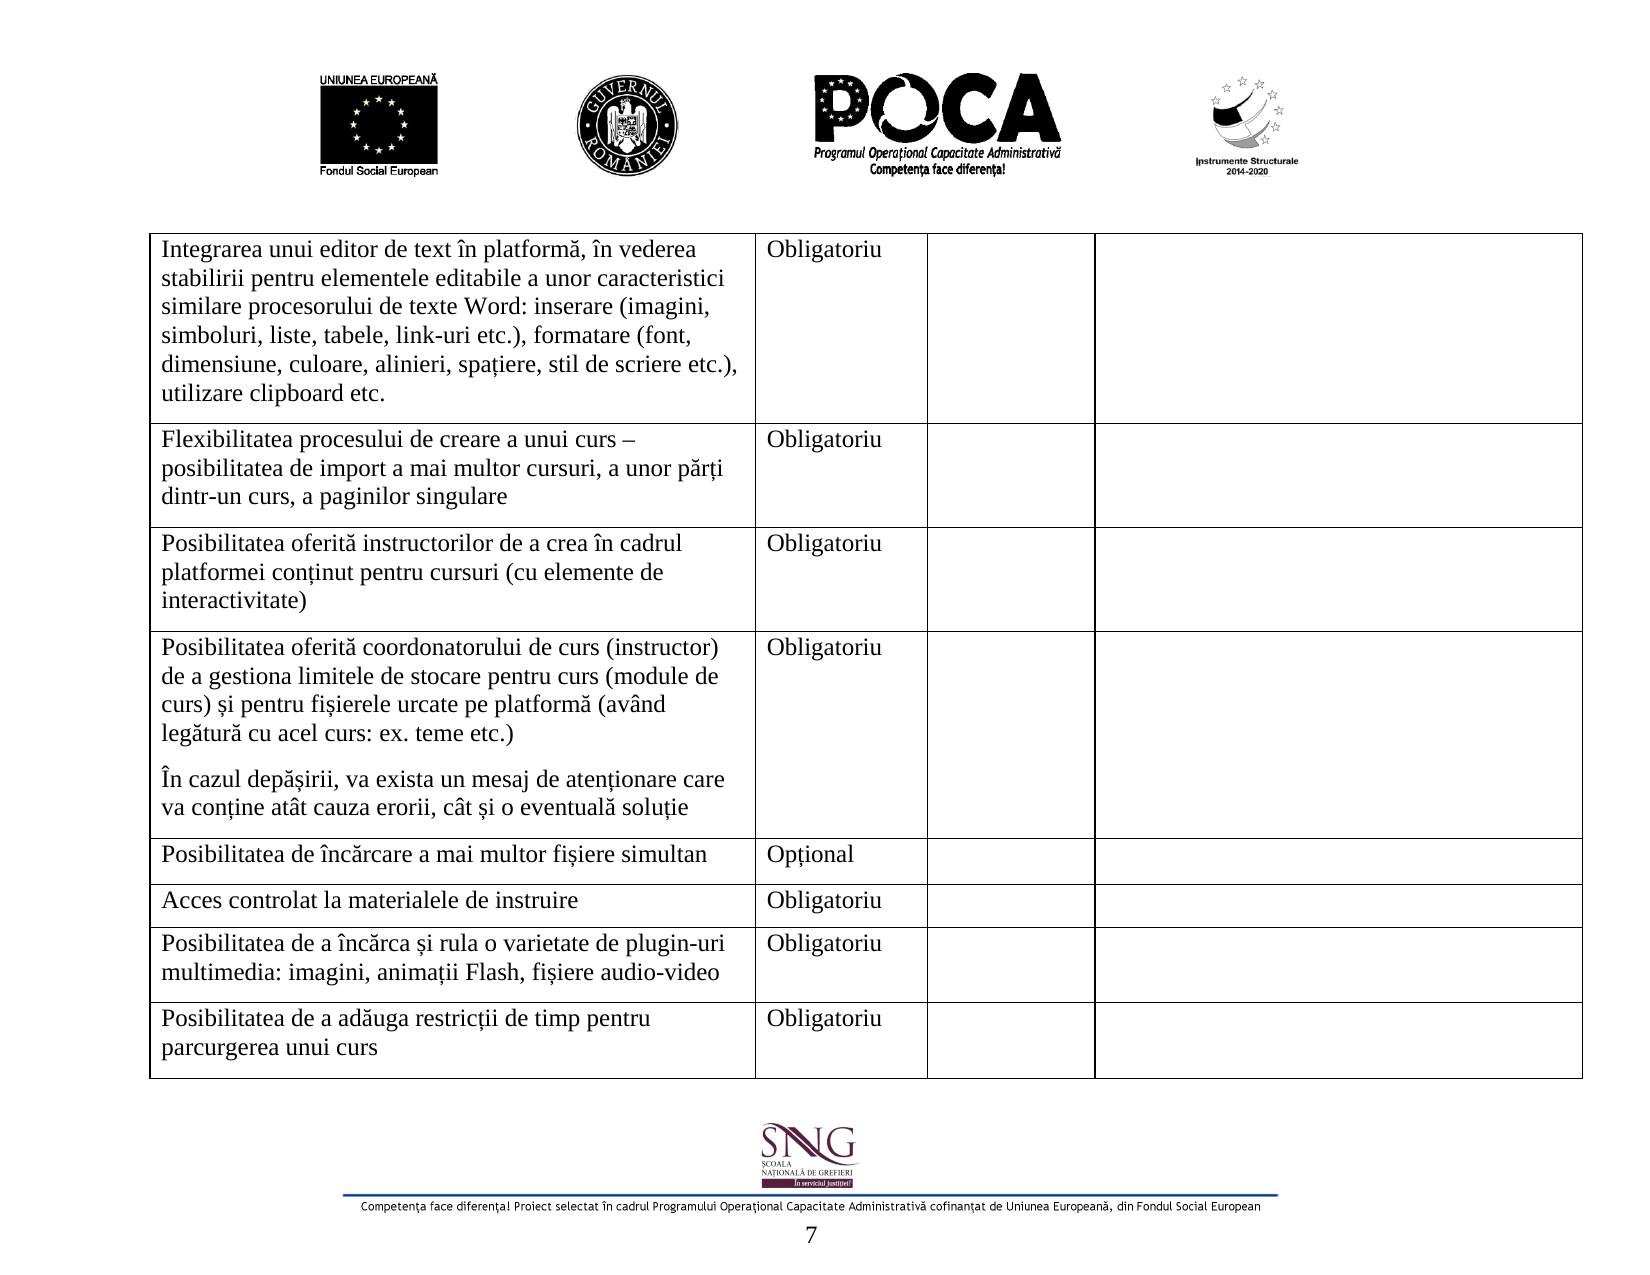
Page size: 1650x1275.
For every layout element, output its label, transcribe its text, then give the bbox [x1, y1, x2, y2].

table_cell [1096, 528, 1582, 631]
table_cell [1096, 424, 1582, 527]
table_cell Opțional [756, 839, 927, 884]
table_cell Obligatoriu [756, 632, 927, 838]
table_cell [928, 632, 1094, 838]
table_cell Obligatoriu [756, 928, 927, 1002]
table_cell [1096, 928, 1582, 1002]
table_cell Obligatoriu [756, 528, 927, 631]
table_cell [1096, 839, 1582, 884]
table_cell Obligatoriu [756, 1003, 927, 1077]
table_cell Posibilitatea de încărcare a mai multor fișiere simultan [151, 839, 755, 884]
table_cell [928, 528, 1094, 631]
picture [318, 73, 1304, 177]
table_cell Posibilitatea oferită coordonatorului de curs (instructor) de a gestiona limitele de stocare pentru curs (module de curs) și pentru fișierele urcate pe platformă (având legătură cu acel curs: ex. teme etc.) În cazul depășirii, va exista un mesaj de atenționare care va conține atât cauza erorii, cât și o eventuală soluție [151, 632, 755, 838]
picture [323, 1118, 1299, 1220]
table_cell Acces controlat la materialele de instruire [151, 885, 755, 927]
table_cell Integrarea unui editor de text în platformă, în vederea stabilirii pentru elementele editabile a unor caracteristici similare procesorului de texte Word: inserare (imagini, simboluri, liste, tabele, link-uri etc.), formatare (font, dimensiune, culoare, alinieri, spațiere, stil de scriere etc.), utilizare clipboard etc. [151, 234, 755, 423]
table_cell [1096, 632, 1582, 838]
table_cell Obligatoriu [756, 424, 927, 527]
table_cell [1096, 234, 1582, 423]
table_cell Obligatoriu [756, 885, 927, 927]
table_cell Obligatoriu [756, 234, 927, 423]
table_cell Posibilitatea oferită instructorilor de a crea în cadrul platformei conținut pentru cursuri (cu elemente de interactivitate) [151, 528, 755, 631]
table_cell [1096, 885, 1582, 927]
table_cell [928, 234, 1094, 423]
table_cell [928, 885, 1094, 927]
table_cell Posibilitatea de a încărca și rula o varietate de plugin-uri multimedia: imagini, animații Flash, fișiere audio-video [151, 928, 755, 1002]
table_cell Flexibilitatea procesului de creare a unui curs – posibilitatea de import a mai multor cursuri, a unor părți dintr-un curs, a paginilor singulare [151, 424, 755, 527]
table_cell [928, 1003, 1094, 1077]
table_cell [928, 424, 1094, 527]
table_cell [1096, 1003, 1582, 1077]
table_cell [928, 839, 1094, 884]
table_cell [928, 928, 1094, 1002]
table_cell Posibilitatea de a adăuga restricții de timp pentru parcurgerea unui curs [151, 1003, 755, 1077]
